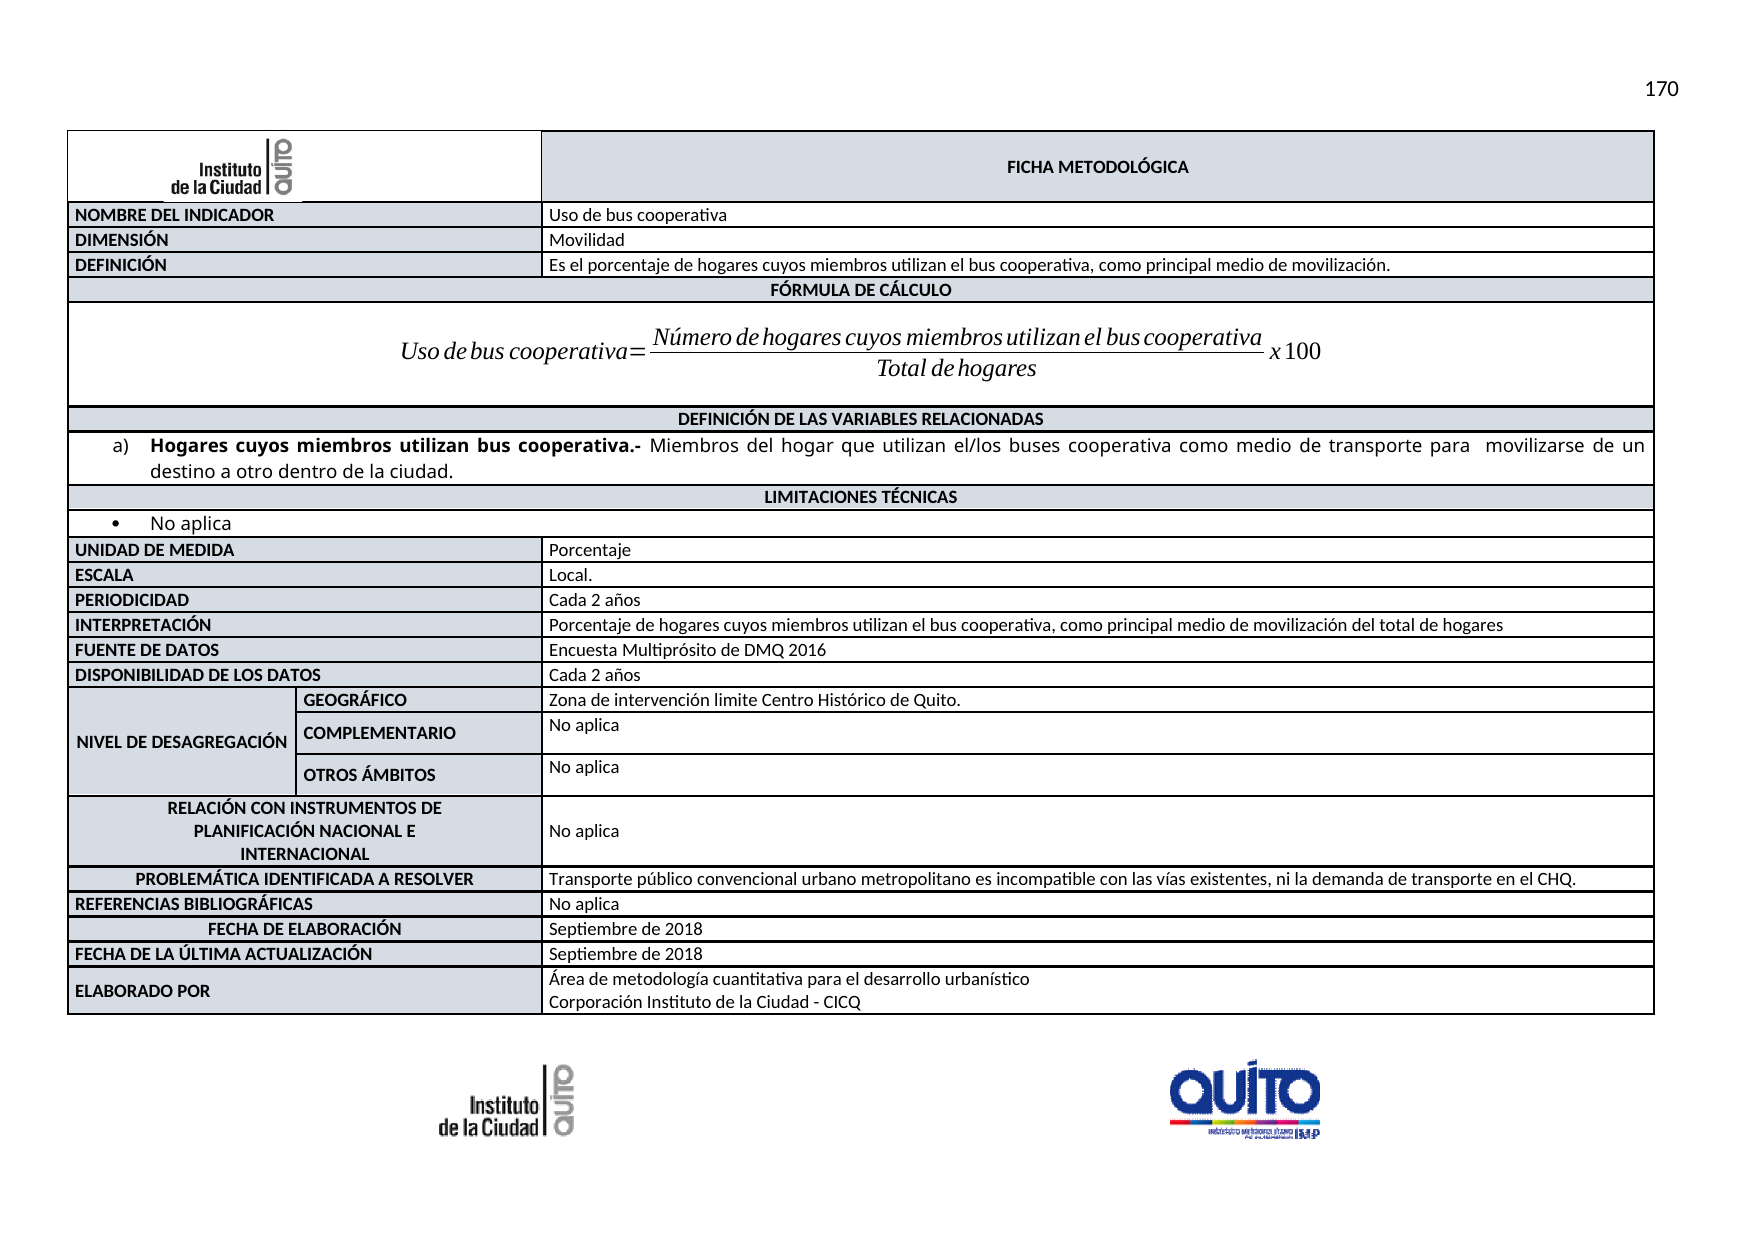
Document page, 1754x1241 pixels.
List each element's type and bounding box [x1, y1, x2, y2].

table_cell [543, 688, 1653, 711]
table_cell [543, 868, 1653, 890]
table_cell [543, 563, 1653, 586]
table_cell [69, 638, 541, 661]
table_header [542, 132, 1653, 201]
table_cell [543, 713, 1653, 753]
picture [163, 131, 303, 202]
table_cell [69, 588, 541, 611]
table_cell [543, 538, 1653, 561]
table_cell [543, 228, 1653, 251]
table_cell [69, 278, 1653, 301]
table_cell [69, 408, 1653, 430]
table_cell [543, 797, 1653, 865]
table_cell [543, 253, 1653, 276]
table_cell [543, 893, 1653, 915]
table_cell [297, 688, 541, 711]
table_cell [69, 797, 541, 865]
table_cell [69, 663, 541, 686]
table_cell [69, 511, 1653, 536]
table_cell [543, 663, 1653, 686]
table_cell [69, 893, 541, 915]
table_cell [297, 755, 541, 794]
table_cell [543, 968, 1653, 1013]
picture [434, 1059, 577, 1139]
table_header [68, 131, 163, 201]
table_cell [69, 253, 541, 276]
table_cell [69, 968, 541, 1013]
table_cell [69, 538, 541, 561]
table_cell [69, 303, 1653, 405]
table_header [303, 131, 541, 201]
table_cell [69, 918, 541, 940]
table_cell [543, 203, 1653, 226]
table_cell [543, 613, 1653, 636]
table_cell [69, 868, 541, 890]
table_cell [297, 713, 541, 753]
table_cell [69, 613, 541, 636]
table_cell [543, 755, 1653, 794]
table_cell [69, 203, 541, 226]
picture [1170, 1059, 1320, 1139]
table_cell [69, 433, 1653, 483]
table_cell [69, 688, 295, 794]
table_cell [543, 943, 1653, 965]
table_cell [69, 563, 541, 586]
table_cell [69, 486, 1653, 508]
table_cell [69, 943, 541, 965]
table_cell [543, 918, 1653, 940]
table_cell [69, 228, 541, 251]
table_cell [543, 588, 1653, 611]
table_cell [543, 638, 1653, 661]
